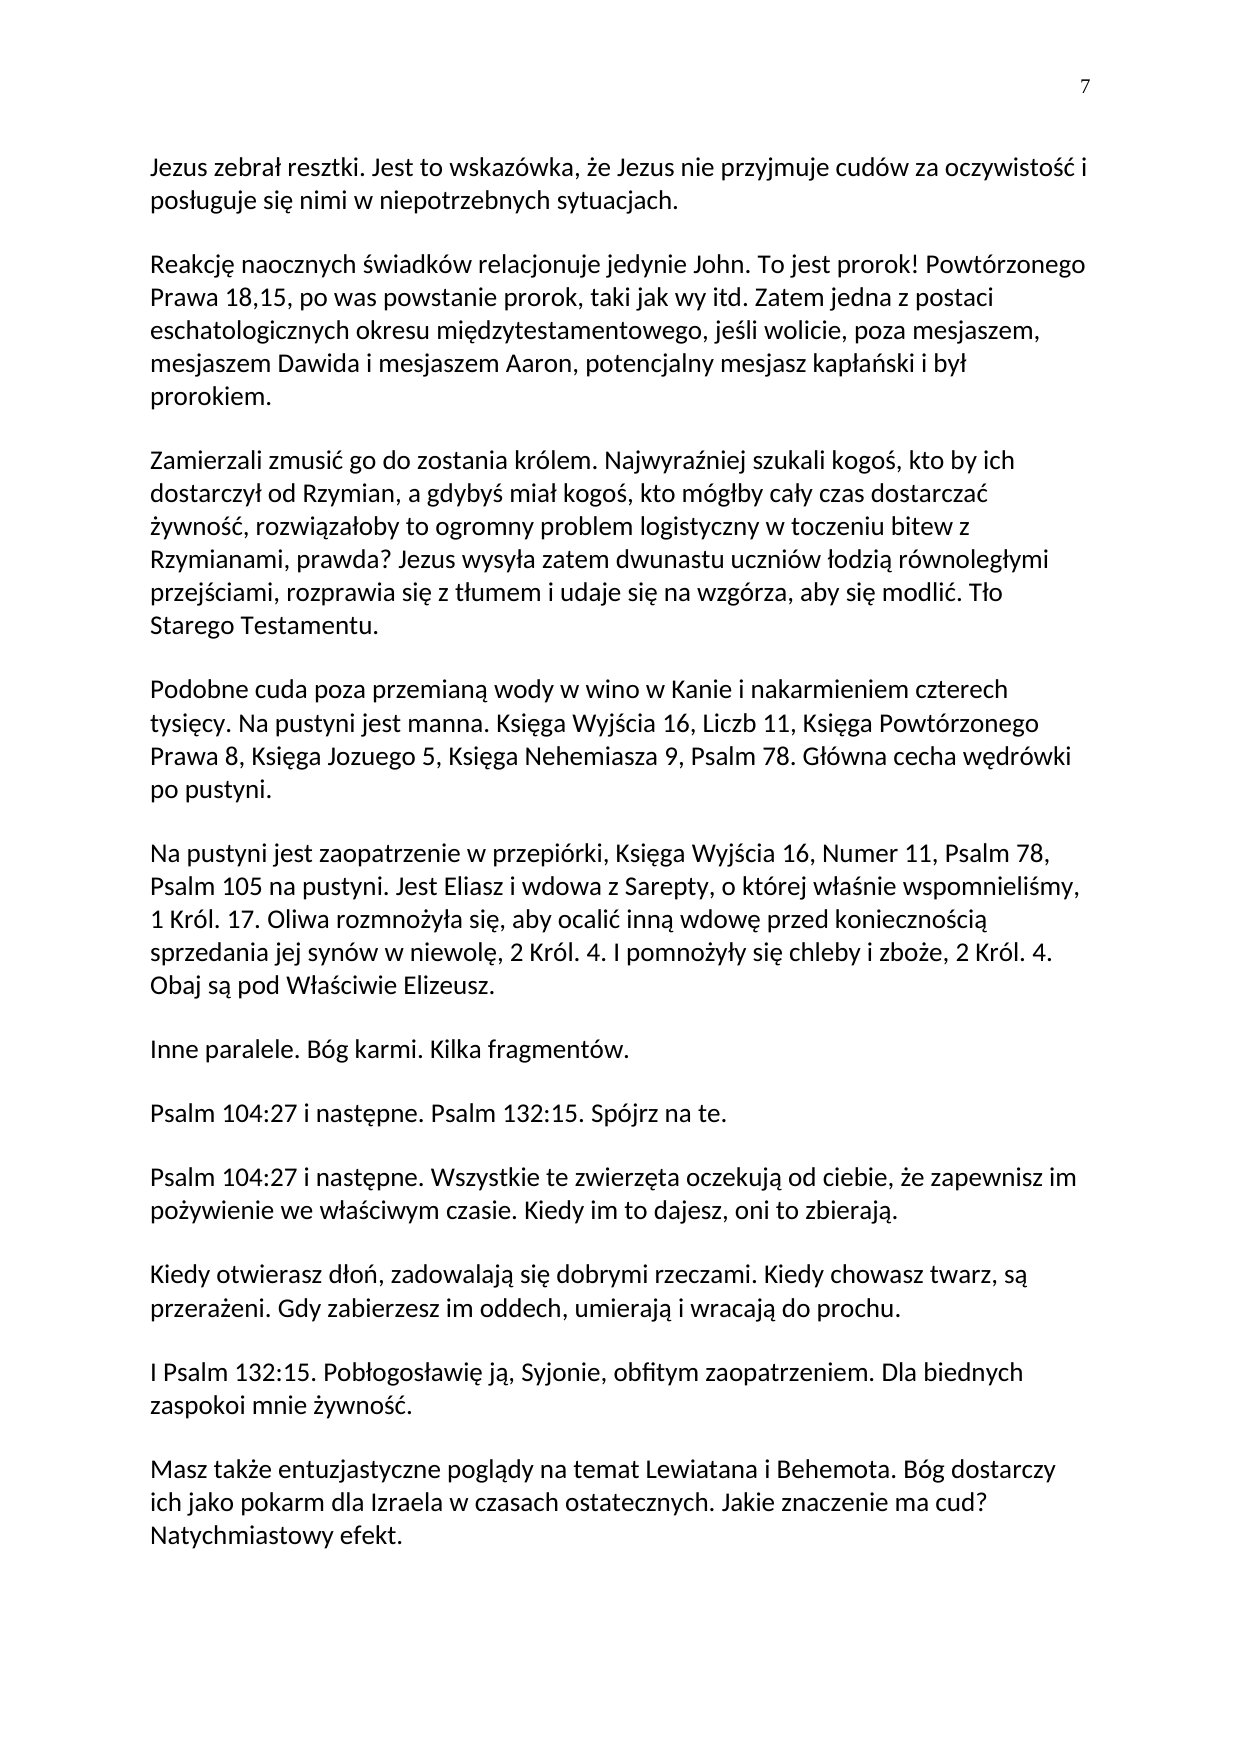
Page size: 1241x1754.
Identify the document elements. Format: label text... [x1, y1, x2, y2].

text Na pustyni jest zaopatrzenie w przepiórki, Księga Wyjścia 16, Numer 11, Psalm 78, Psalm 105 na pustyni. Jest Eliasz i wdowa z Sarepty, o której właśnie wspomnieliśmy, 1 Król. 17. Oliwa rozmnożyła się, aby ocalić inną wdowę przed koniecznością sprzedania jej synów w niewolę, 2 Król. 4. I pomnożyły się chleby i zboże, 2 Król. 4. Obaj są pod Właściwie Elizeusz. [150, 836, 1090, 1001]
text Kiedy otwierasz dłoń, zadowalają się dobrymi rzeczami. Kiedy chowasz twarz, są przerażeni. Gdy zabierzesz im oddech, umierają i wracają do prochu. [150, 1258, 1090, 1324]
text Podobne cuda poza przemianą wody w wino w Kanie i nakarmieniem czterech tysięcy. Na pustyni jest manna. Księga Wyjścia 16, Liczb 11, Księga Powtórzonego Prawa 8, Księga Jozuego 5, Księga Nehemiasza 9, Psalm 78. Główna cecha wędrówki po pustyni. [150, 673, 1090, 805]
text Psalm 104:27 i następne. Psalm 132:15. Spójrz na te. [150, 1096, 1090, 1129]
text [150, 150, 1090, 216]
text Psalm 104:27 i następne. Wszystkie te zwierzęta oczekują od ciebie, że zapewnisz im pożywienie we właściwym czasie. Kiedy im to dajesz, oni to zbierają. [150, 1161, 1090, 1227]
text I Psalm 132:15. Pobłogosławię ją, Syjonie, obfitym zaopatrzeniem. Dla biednych zaspokoi mnie żywność. [150, 1355, 1090, 1421]
text Reakcję naocznych świadków relacjonuje jedynie John. To jest prorok! Powtórzonego Prawa 18,15, po was powstanie prorok, taki jak wy itd. Zatem jedna z postaci eschatologicznych okresu międzytestamentowego, jeśli wolicie, poza mesjaszem, mesjaszem Dawida i mesjaszem Aaron, potencjalny mesjasz kapłański i był prorokiem. [150, 247, 1090, 412]
text Zamierzali zmusić go do zostania królem. Najwyraźniej szukali kogoś, kto by ich dostarczył od Rzymian, a gdybyś miał kogoś, kto mógłby cały czas dostarczać żywność, rozwiązałoby to ogromny problem logistyczny w toczeniu bitew z Rzymianami, prawda? Jezus wysyła zatem dwunastu uczniów łodzią równoległymi przejściami, rozprawia się z tłumem i udaje się na wzgórza, aby się modlić. Tło Starego Testamentu. [150, 443, 1090, 642]
text Masz także entuzjastyczne poglądy na temat Lewiatana i Behemota. Bóg dostarczy ich jako pokarm dla Izraela w czasach ostatecznych. Jakie znaczenie ma cud? Natychmiastowy efekt. [150, 1452, 1090, 1551]
text Inne paralele. Bóg karmi. Kilka fragmentów. [150, 1032, 1090, 1065]
